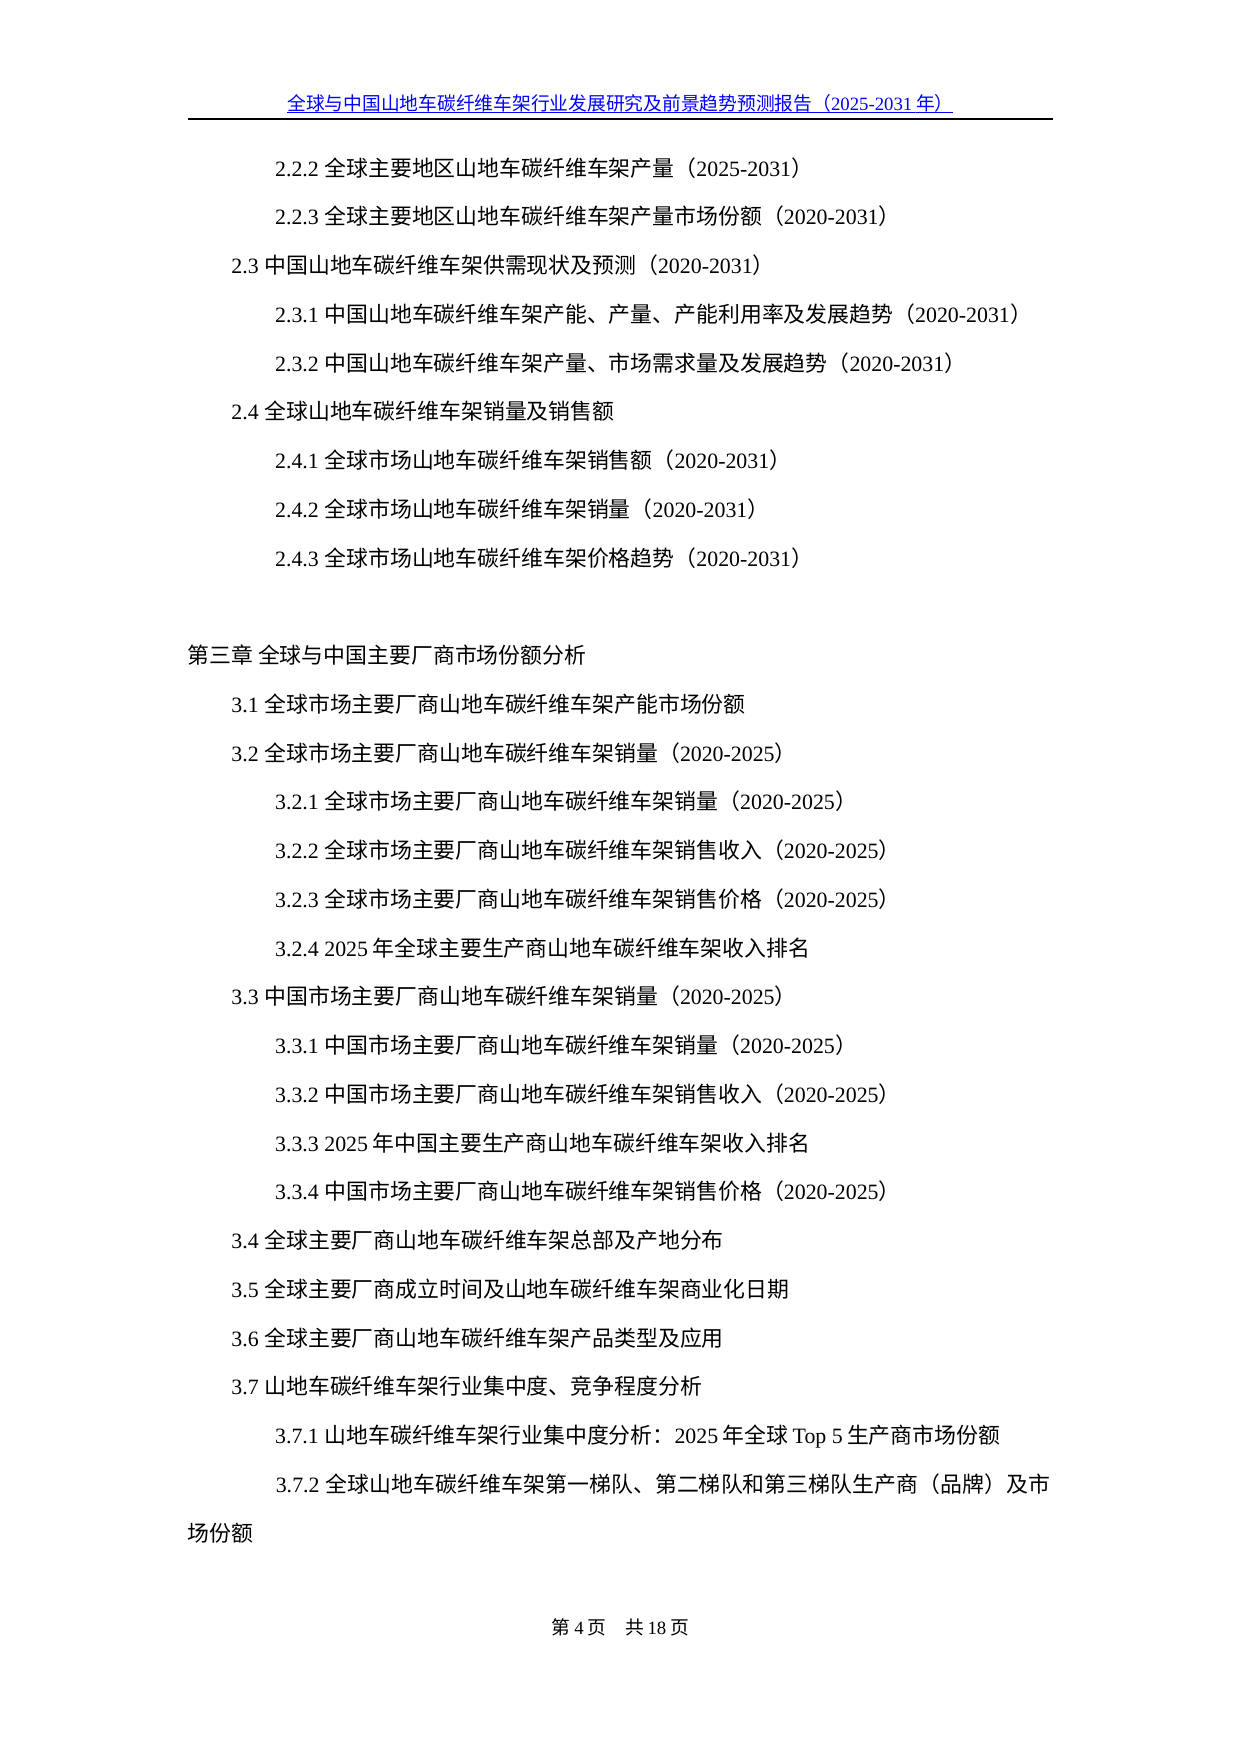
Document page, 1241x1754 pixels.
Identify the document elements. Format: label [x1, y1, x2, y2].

text [187, 150, 1053, 1548]
